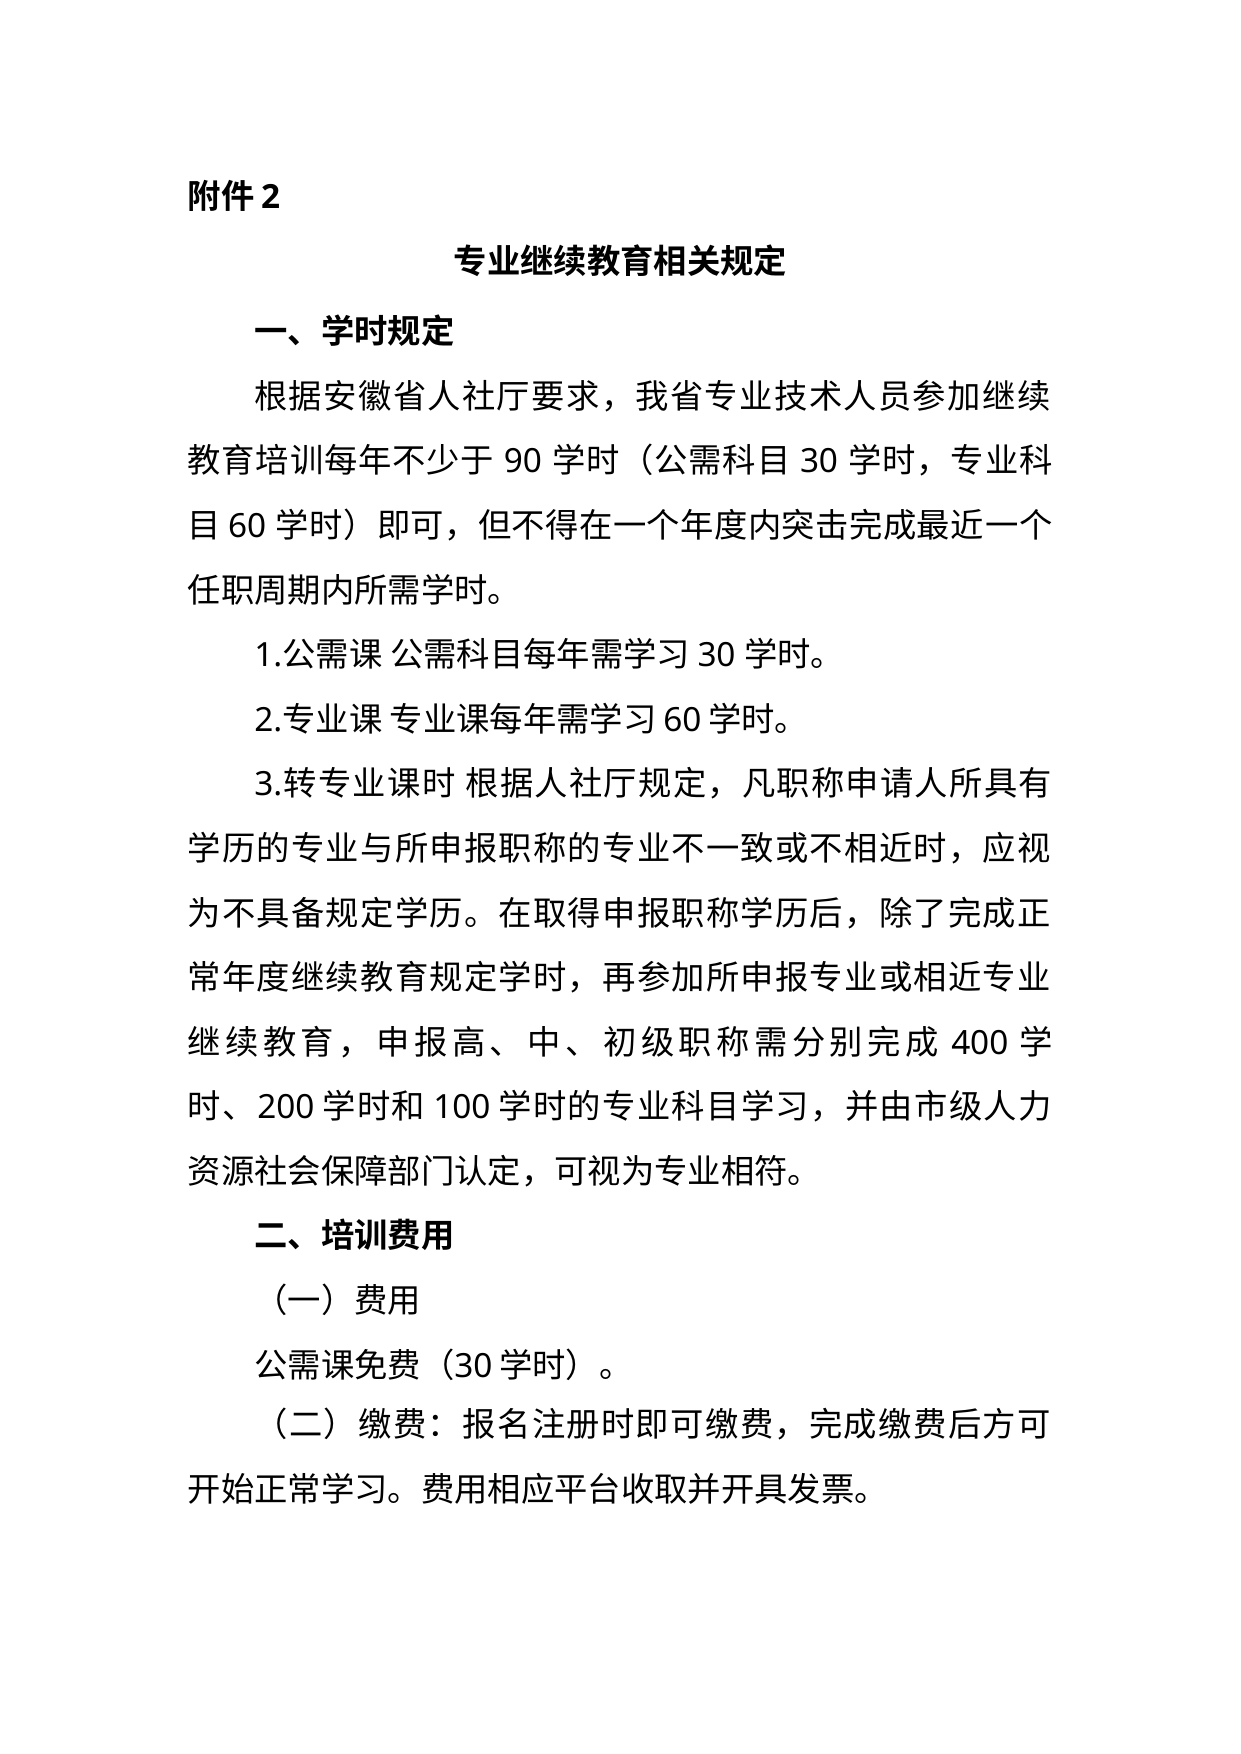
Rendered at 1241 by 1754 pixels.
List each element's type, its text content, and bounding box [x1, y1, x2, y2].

text 专业继续教育相关规定 [187, 227, 1053, 292]
list （二）缴费：报名注册时即可缴费，完成缴费后方可开始正常学习。费用相应平台收取并开具发票。 [187, 1390, 1053, 1520]
list 2.专业课 专业课每年需学习60学时。 [187, 679, 1053, 744]
list 公需课免费（30学时）。 [187, 1325, 1053, 1390]
text 二、培训费用 [187, 1196, 1053, 1261]
text 一、学时规定 [187, 292, 1053, 357]
text 根据安徽省人社厅要求，我省专业技术人员参加继续教育培训每年不少于 90 学时（公需科目 30 学时，专业科目60 学时）即可，但不得在一个年度内突击完成最近一个任职周期内所需学时。 [187, 357, 1053, 615]
list 3.转专业课时 根据人社厅规定，凡职称申请人所具有学历的专业与所申报职称的专业不一致或不相近时，应视为不具备规定学历。在取得申报职称学历后，除了完成正常年度继续教育规定学时，再参加所申报专业或相近专业继续教育，申报高、中、初级职称需分别完成400学时、200学时和100学时的专业科目学习，并由市级人力资源社会保障部门认定，可视为专业相符。 [187, 744, 1053, 1196]
text 附件2 [187, 162, 1053, 227]
list （一）费用 [254, 1261, 1053, 1325]
list 1.公需课 公需科目每年需学习 30 学时。 [187, 615, 1053, 679]
